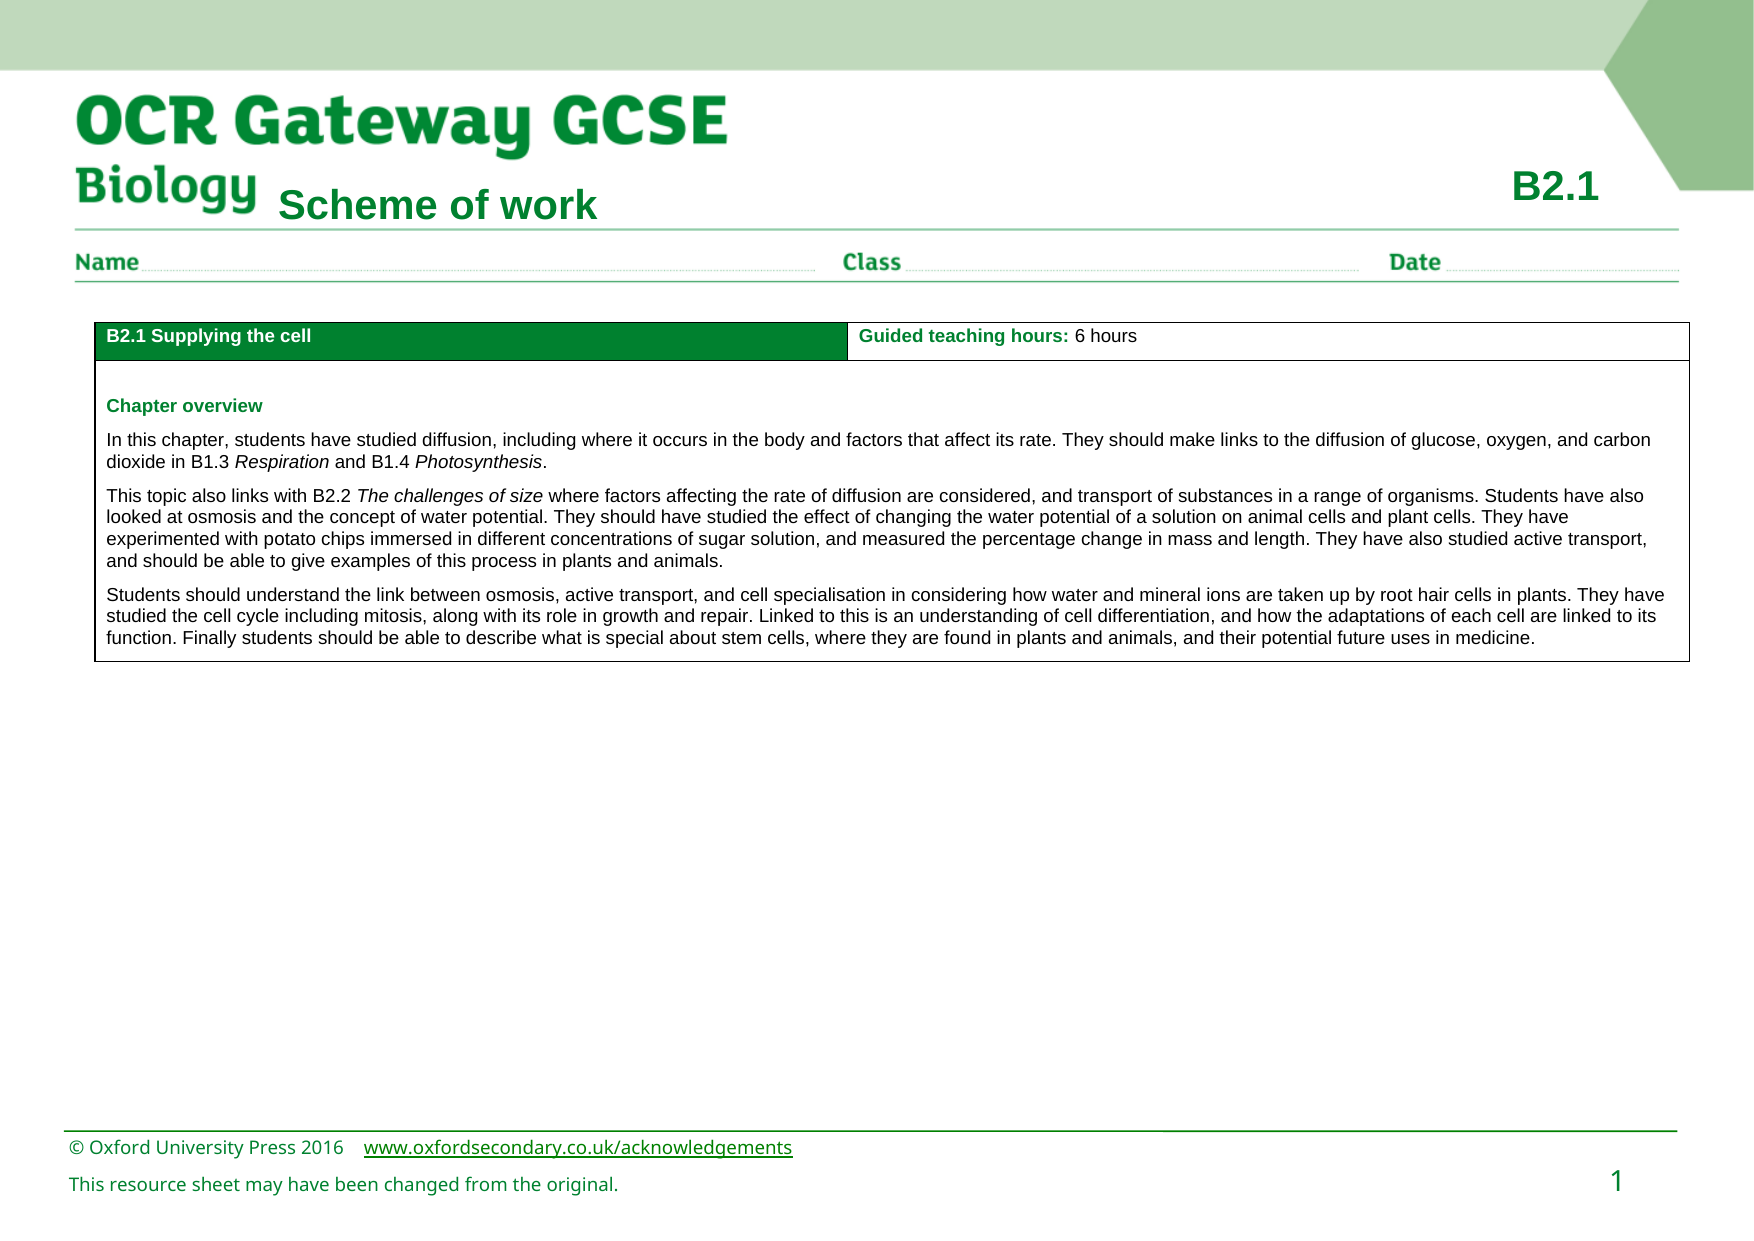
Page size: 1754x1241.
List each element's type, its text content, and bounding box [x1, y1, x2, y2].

table_header B2.1 Supplying the cell [96, 323, 847, 360]
table_cell Chapter overview In this chapter, students have studied diffusion, including where it occurs in the body and factors that affect its rate. They should make links to the diffusion of glucose, oxygen, and carbon dioxide in B1.3 Respiration and B1.4 Photosynthesis. This topic also links with B2.2 The challenges of size where factors affecting the rate of diffusion are considered, and transport of substances in a range of organisms. Students have also looked at osmosis and the concept of water potential. They should have studied the effect of changing the water potential of a solution on animal cells and plant cells. They have experimented with potato chips immersed in different concentrations of sugar solution, and measured the percentage change in mass and length. They have also studied active transport, and should be able to give examples of this process in plants and animals. Students should understand the link between osmosis, active transport, and cell specialisation in considering how water and mineral ions are taken up by root hair cells in plants. They have studied the cell cycle including mitosis, along with its role in growth and repair. Linked to this is an understanding of cell differentiation, and how the adaptations of each cell are linked to its function. Finally students should be able to describe what is special about stem cells, where they are found in plants and animals, and their potential future uses in medicine. [96, 361, 1689, 661]
picture [0, 0, 1754, 286]
table_header Guided teaching hours: 6 hours [848, 323, 1689, 360]
